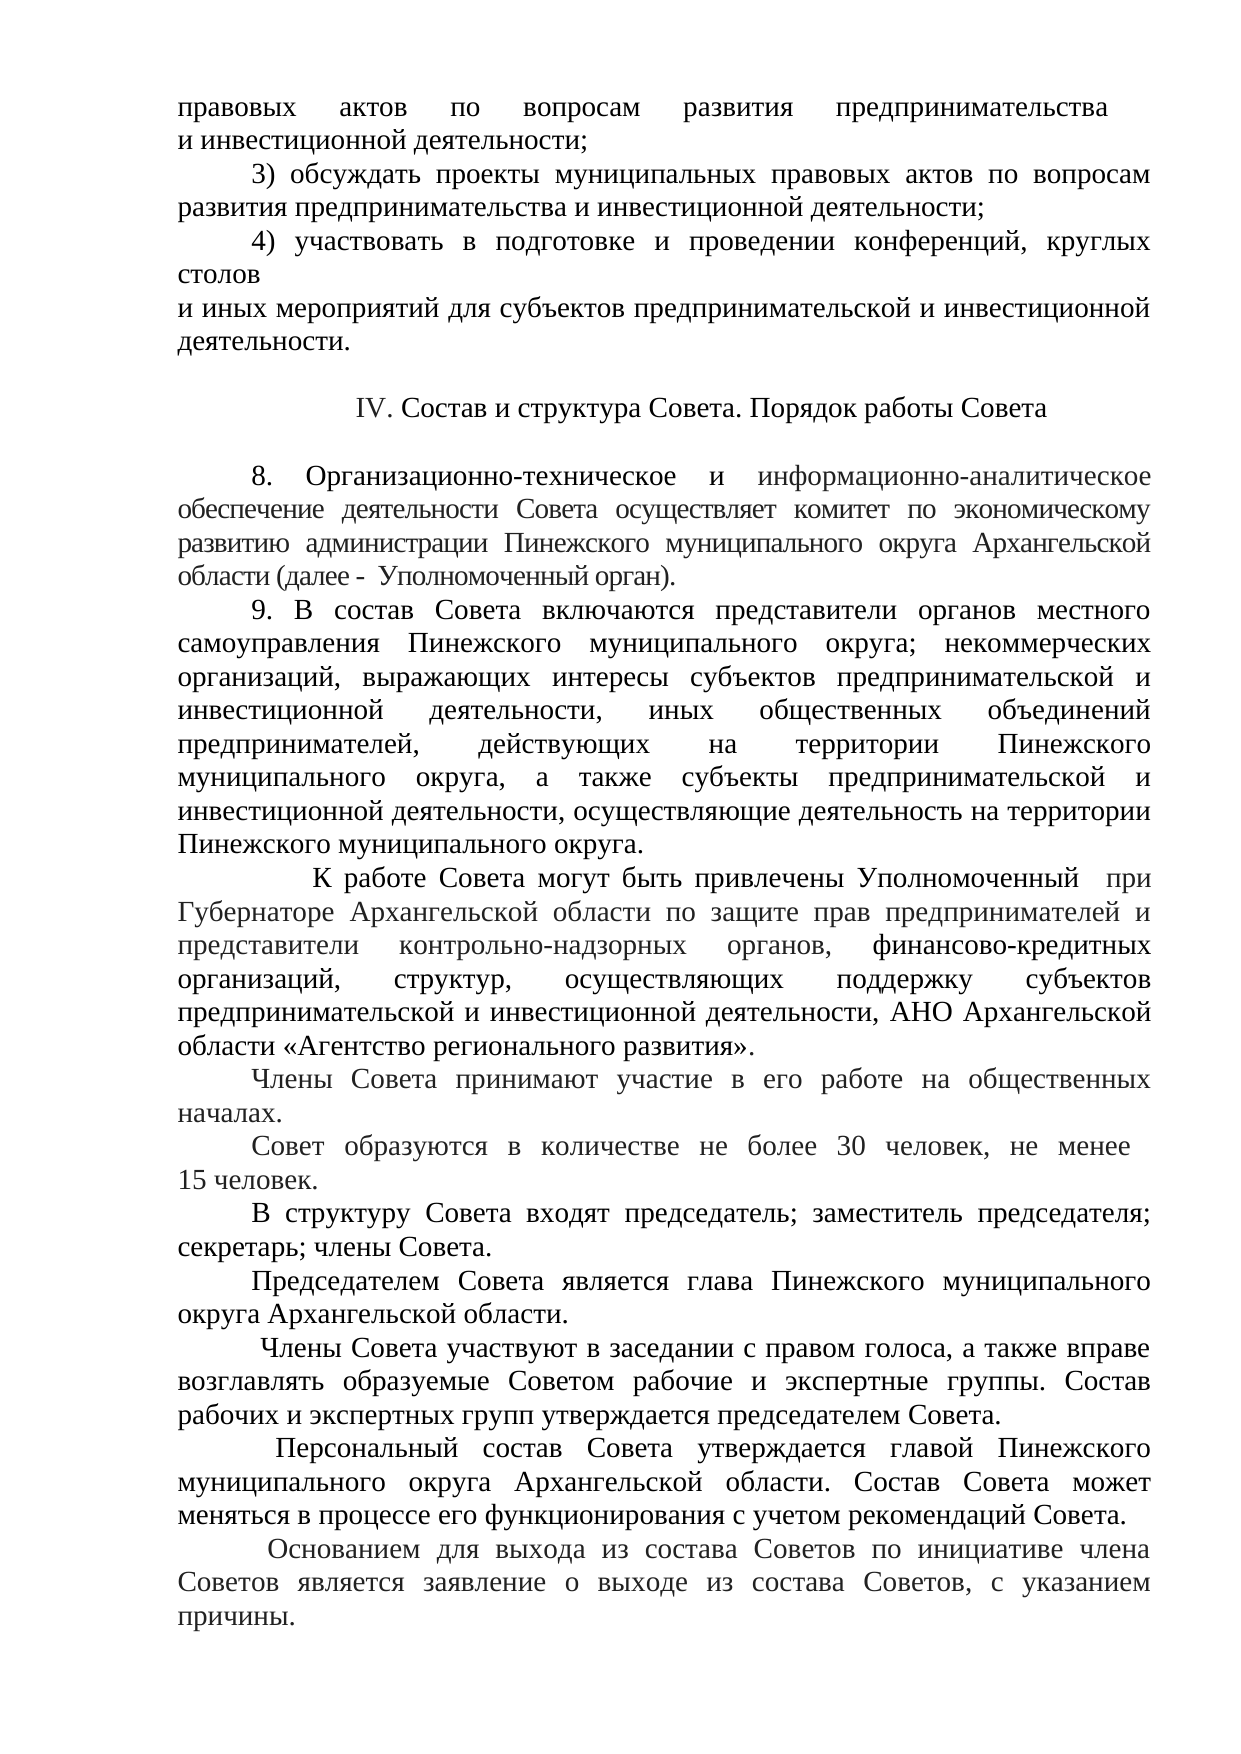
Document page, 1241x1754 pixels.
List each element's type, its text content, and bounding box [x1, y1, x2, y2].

text 9. В состав Совета включаются представители органов местного самоуправления Пинежского муниципального округа; некоммерческих организаций, выражающих интересы субъектов предпринимательской и инвестиционной деятельности, иных общественных объединений предпринимателей, действующих на территории Пинежского муниципального округа, а также субъекты предпринимательской и инвестиционной деятельности, осуществляющие деятельность на территории Пинежского муниципального округа. [177, 592, 1152, 860]
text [177, 89, 1152, 156]
text Члены Совета принимают участие в его работе на общественных началах. [177, 1061, 1152, 1128]
text Члены Совета участвуют в заседании с правом голоса, а также вправе возглавлять образуемые Советом рабочие и экспертные группы. Состав рабочих и экспертных групп утверждается председателем Совета. [177, 1330, 1152, 1430]
text Основанием для выхода из состава Советов по инициативе члена Советов является заявление о выходе из состава Советов, с указанием причины. [177, 1531, 1152, 1632]
text Председателем Совета является глава Пинежского муниципального округа Архангельской области. [177, 1263, 1152, 1330]
text Персональный состав Совета утверждается главой Пинежского муниципального округа Архангельской области. Состав Совета может меняться в процессе его функционирования с учетом рекомендаций Совета. [177, 1430, 1152, 1531]
text 3) обсуждать проекты муниципальных правовых актов по вопросам развития предпринимательства и инвестиционной деятельности; [177, 156, 1152, 223]
text В структуру Совета входят председатель; заместитель председателя; секретарь; члены Совета. [177, 1196, 1152, 1263]
text 8. Организационно-техническое и информационно-аналитическое обеспечение деятельности Совета осуществляет комитет по экономическому развитию администрации Пинежского муниципального округа Архангельской области (далее - Уполномоченный орган). [177, 458, 1152, 592]
text Совет образуются в количестве не более 30 человек, не менее 15 человек. [177, 1128, 1152, 1196]
text IV. Состав и структура Совета. Порядок работы Совета [177, 391, 1152, 424]
text 4) участвовать в подготовке и проведении конференций, круглых столов и иных мероприятий для субъектов предпринимательской и инвестиционной деятельности. [177, 223, 1152, 357]
text К работе Совета могут быть привлечены Уполномоченный при Губернаторе Архангельской области по защите прав предпринимателей и представители контрольно-надзорных органов, финансово-кредитных организаций, структур, осуществляющих поддержку субъектов предпринимательской и инвестиционной деятельности, АНО Архангельской области «Агентство регионального развития». [177, 860, 1152, 1061]
